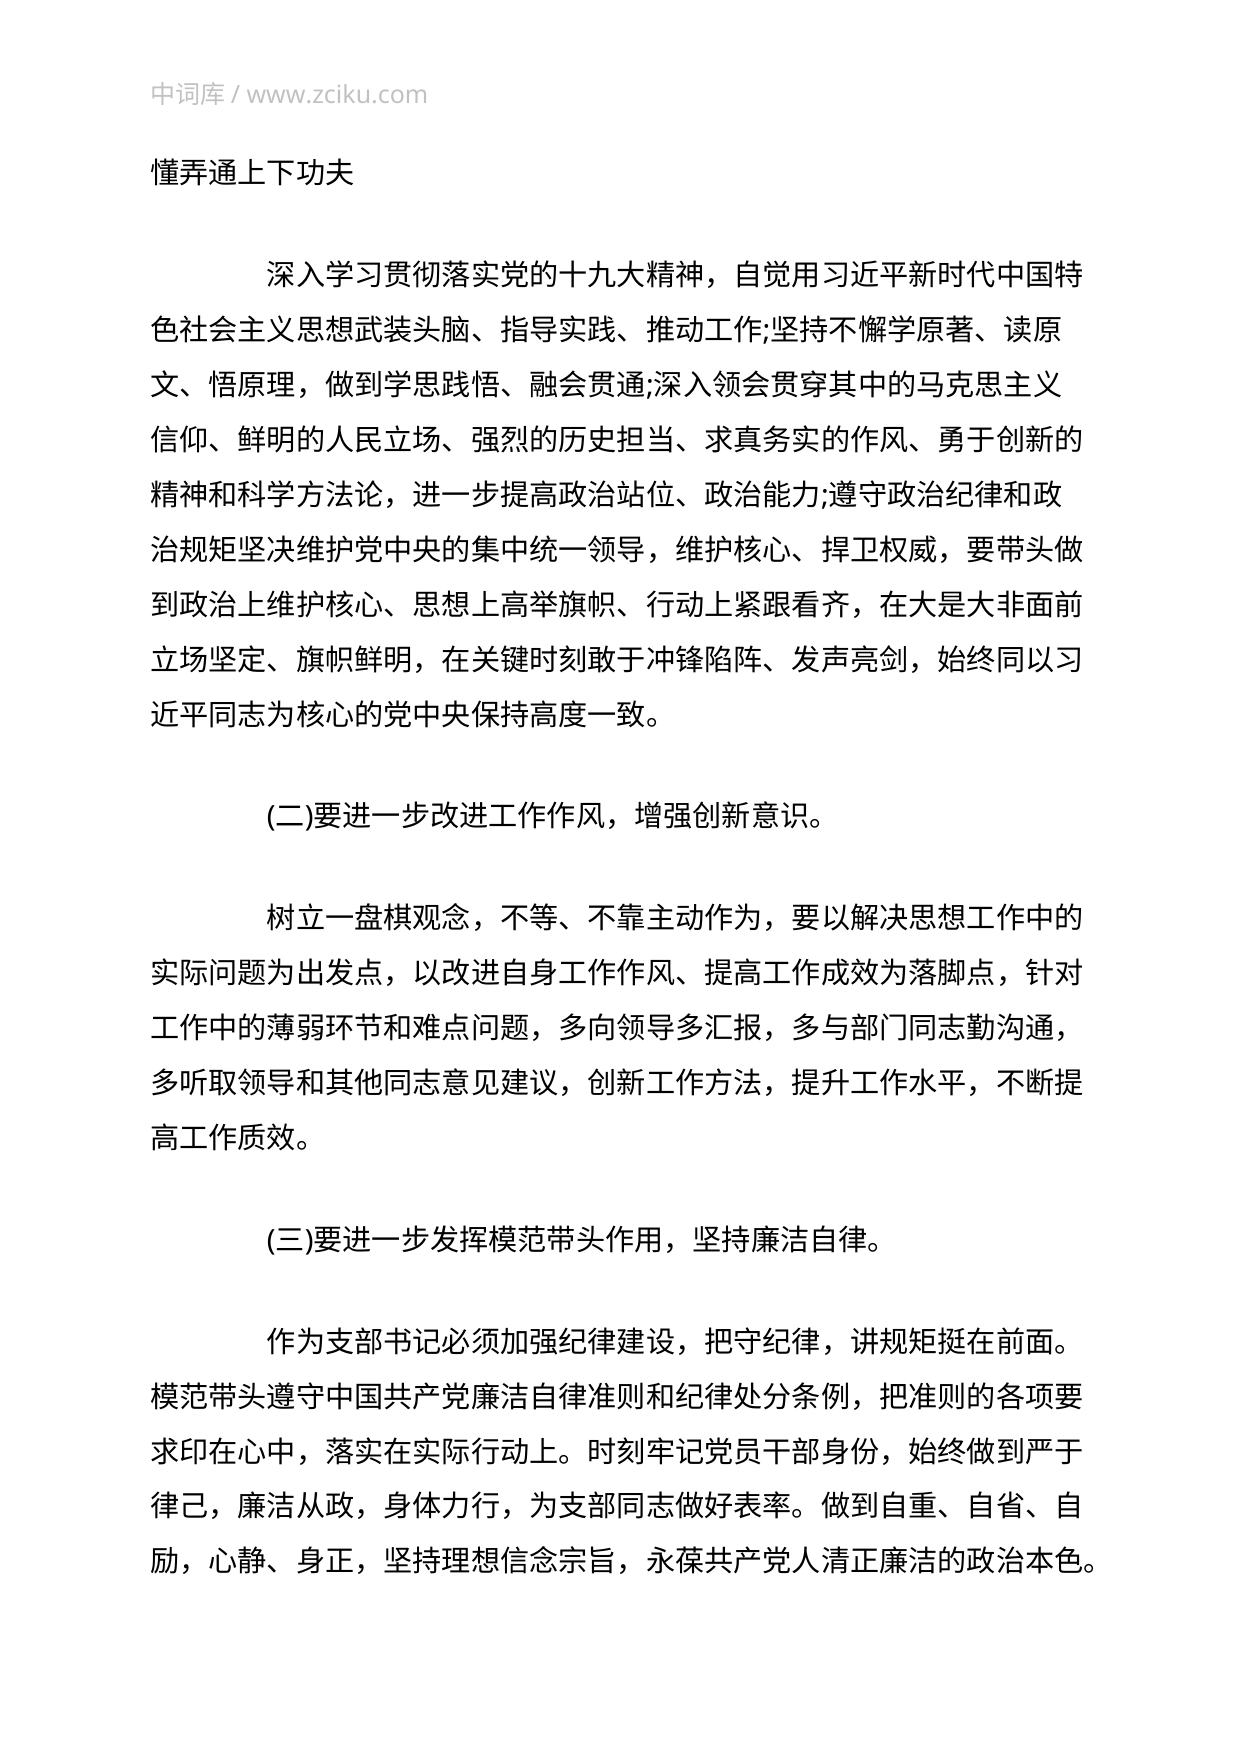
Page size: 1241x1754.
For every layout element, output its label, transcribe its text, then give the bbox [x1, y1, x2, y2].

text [150, 150, 1090, 192]
text 深入学习贯彻落实党的十九大精神，自觉用习近平新时代中国特色社会主义思想武装头脑、指导实践、推动工作;坚持不懈学原著、读原文、悟原理，做到学思践悟、融会贯通;深入领会贯穿其中的马克思主义信仰、鲜明的人民立场、强烈的历史担当、求真务实的作风、勇于创新的精神和科学方法论，进一步提高政治站位、政治能力;遵守政治纪律和政治规矩坚决维护党中央的集中统一领导，维护核心、捍卫权威，要带头做到政治上维护核心、思想上高举旗帜、行动上紧跟看齐，在大是大非面前立场坚定、旗帜鲜明，在关键时刻敢于冲锋陷阵、发声亮剑，始终同以习近平同志为核心的党中央保持高度一致。 [150, 252, 1090, 733]
text 树立一盘棋观念，不等、不靠主动作为，要以解决思想工作中的实际问题为出发点，以改进自身工作作风、提高工作成效为落脚点，针对工作中的薄弱环节和难点问题，多向领导多汇报，多与部门同志勤沟通，多听取领导和其他同志意见建议，创新工作方法，提升工作水平，不断提高工作质效。 [150, 895, 1090, 1157]
text 作为支部书记必须加强纪律建设，把守纪律，讲规矩挺在前面。模范带头遵守中国共产党廉洁自律准则和纪律处分条例，把准则的各项要求印在心中，落实在实际行动上。时刻牢记党员干部身份，始终做到严于律己，廉洁从政，身体力行，为支部同志做好表率。做到自重、自省、自励，心静、身正，坚持理想信念宗旨，永葆共产党人清正廉洁的政治本色。 [150, 1318, 1090, 1580]
text (三)要进一步发挥模范带头作用，坚持廉洁自律。 [150, 1216, 1090, 1259]
text (二)要进一步改进工作作风，增强创新意识。 [150, 793, 1090, 835]
